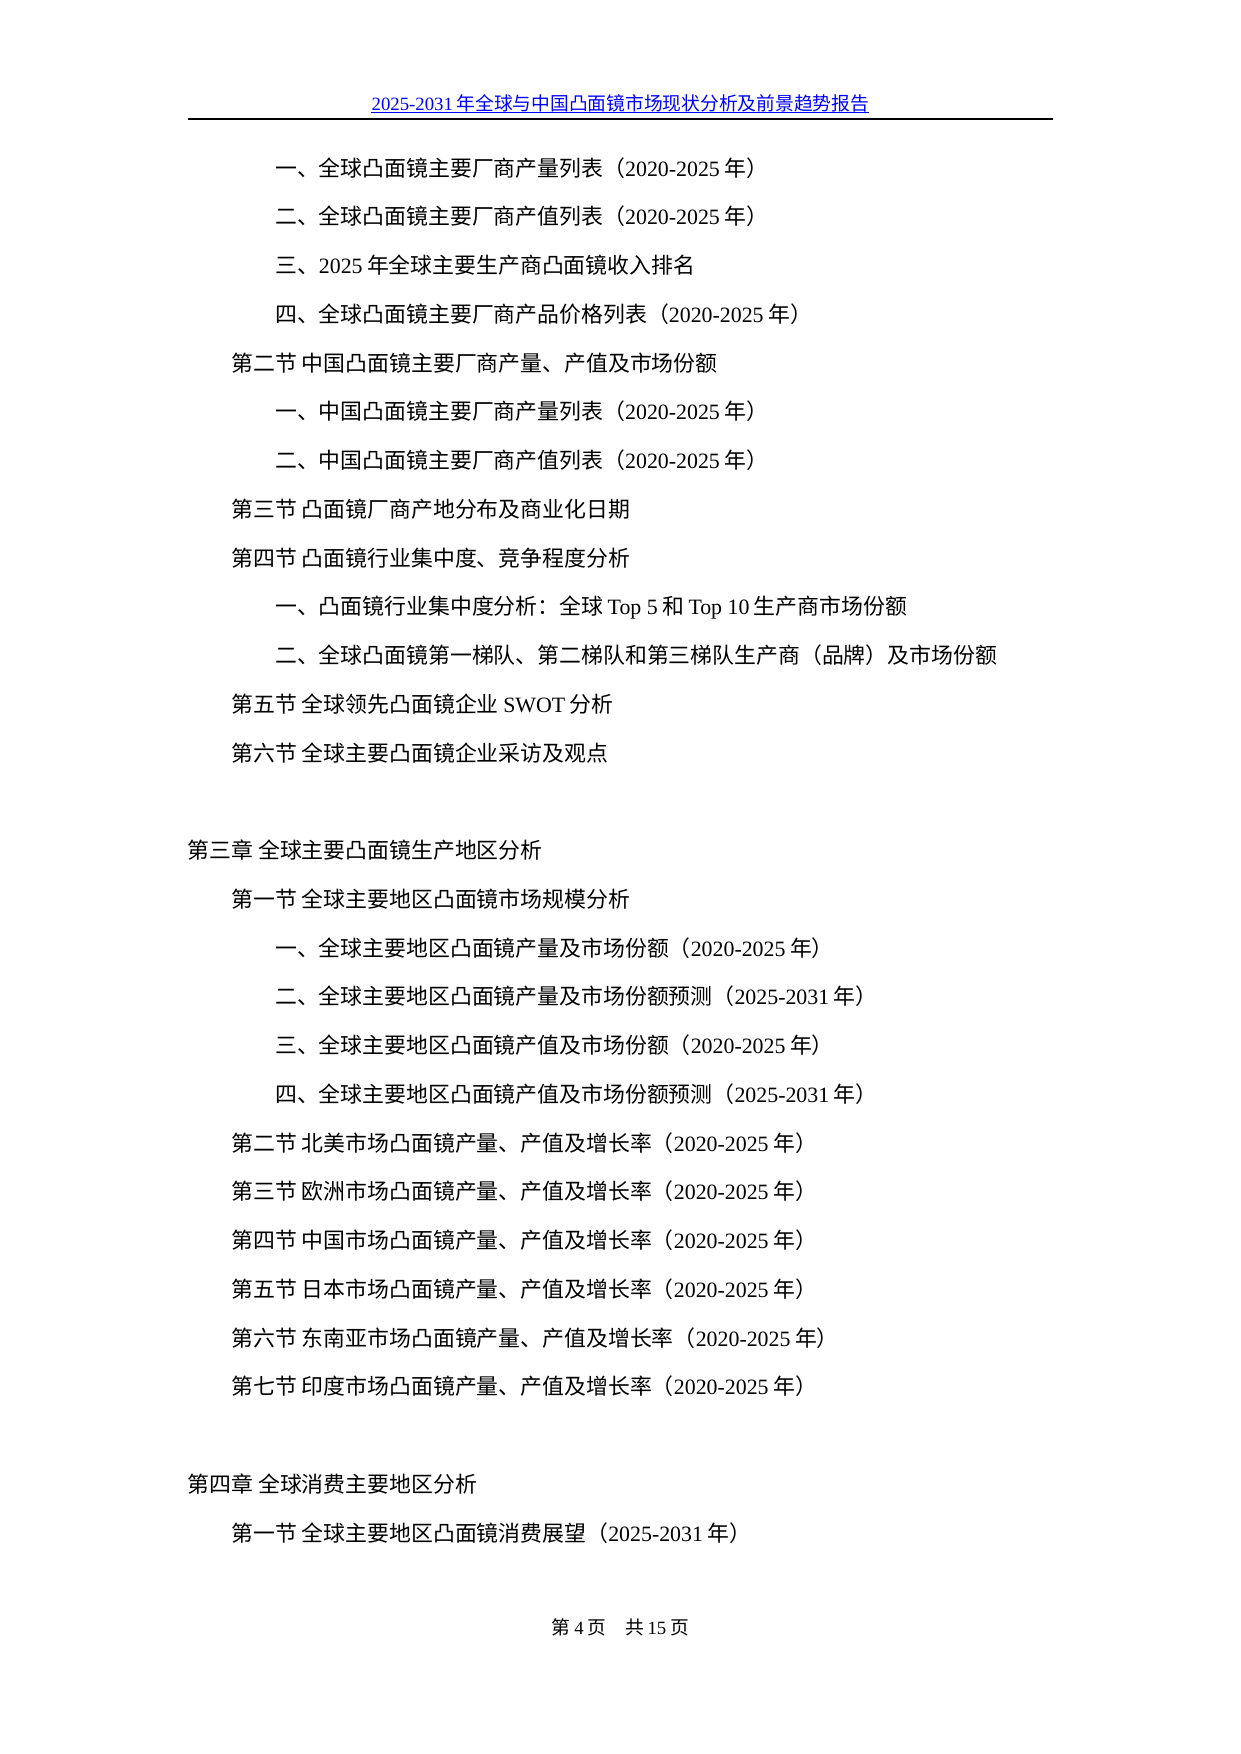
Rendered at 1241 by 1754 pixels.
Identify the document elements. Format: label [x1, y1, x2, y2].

text [187, 150, 1053, 1548]
